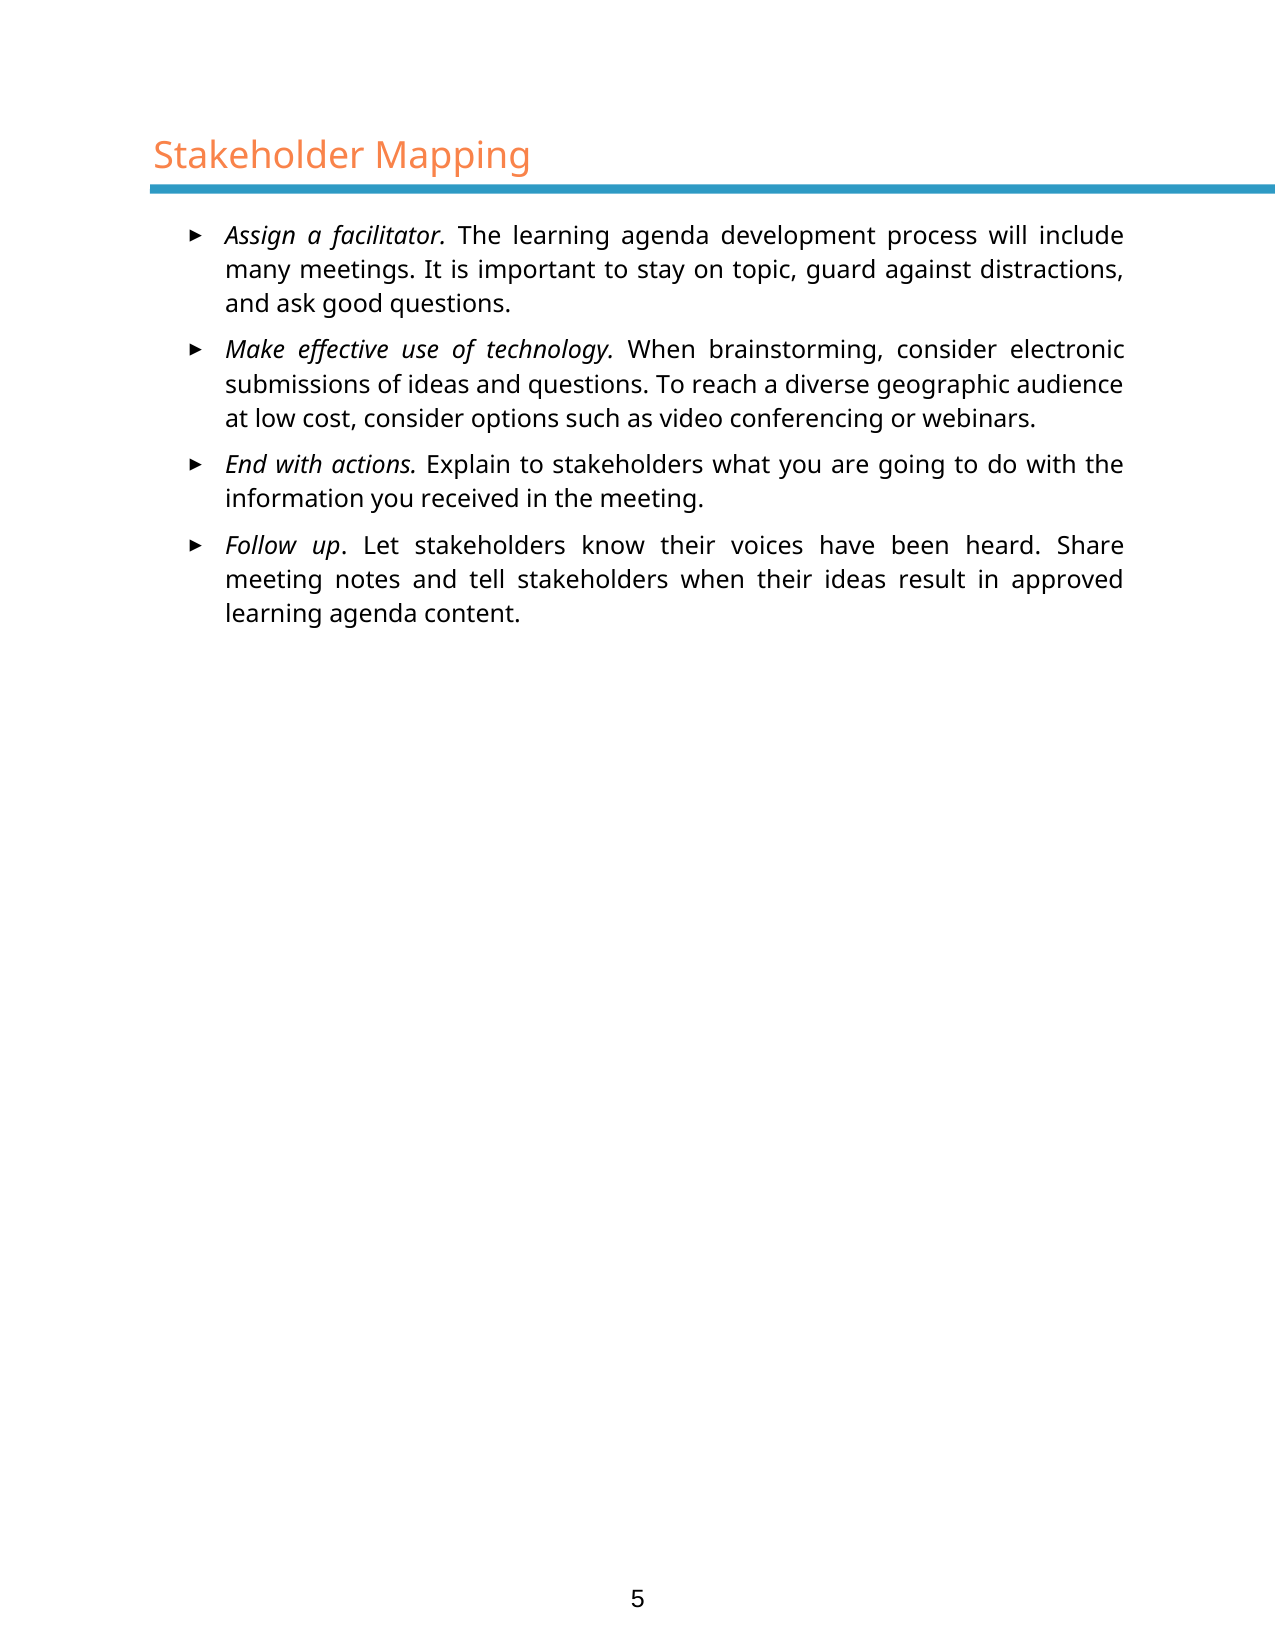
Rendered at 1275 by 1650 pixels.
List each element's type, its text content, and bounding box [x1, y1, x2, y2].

list Make effective use of technology. When brainstorming, consider electronic submissions of ideas and questions. To reach a diverse geographic audience at low cost, consider options such as video conferencing or webinars. [187, 332, 1125, 434]
list End with actions. Explain to stakeholders what you are going to do with the information you received in the meeting. [187, 447, 1125, 515]
list Follow up. Let stakeholders know their voices have been heard. Share meeting notes and tell stakeholders when their ideas result in approved learning agenda content. [187, 527, 1125, 630]
list Assign a facilitator. The learning agenda development process will include many meetings. It is important to stay on topic, guard against distractions, and ask good questions. [187, 217, 1125, 320]
